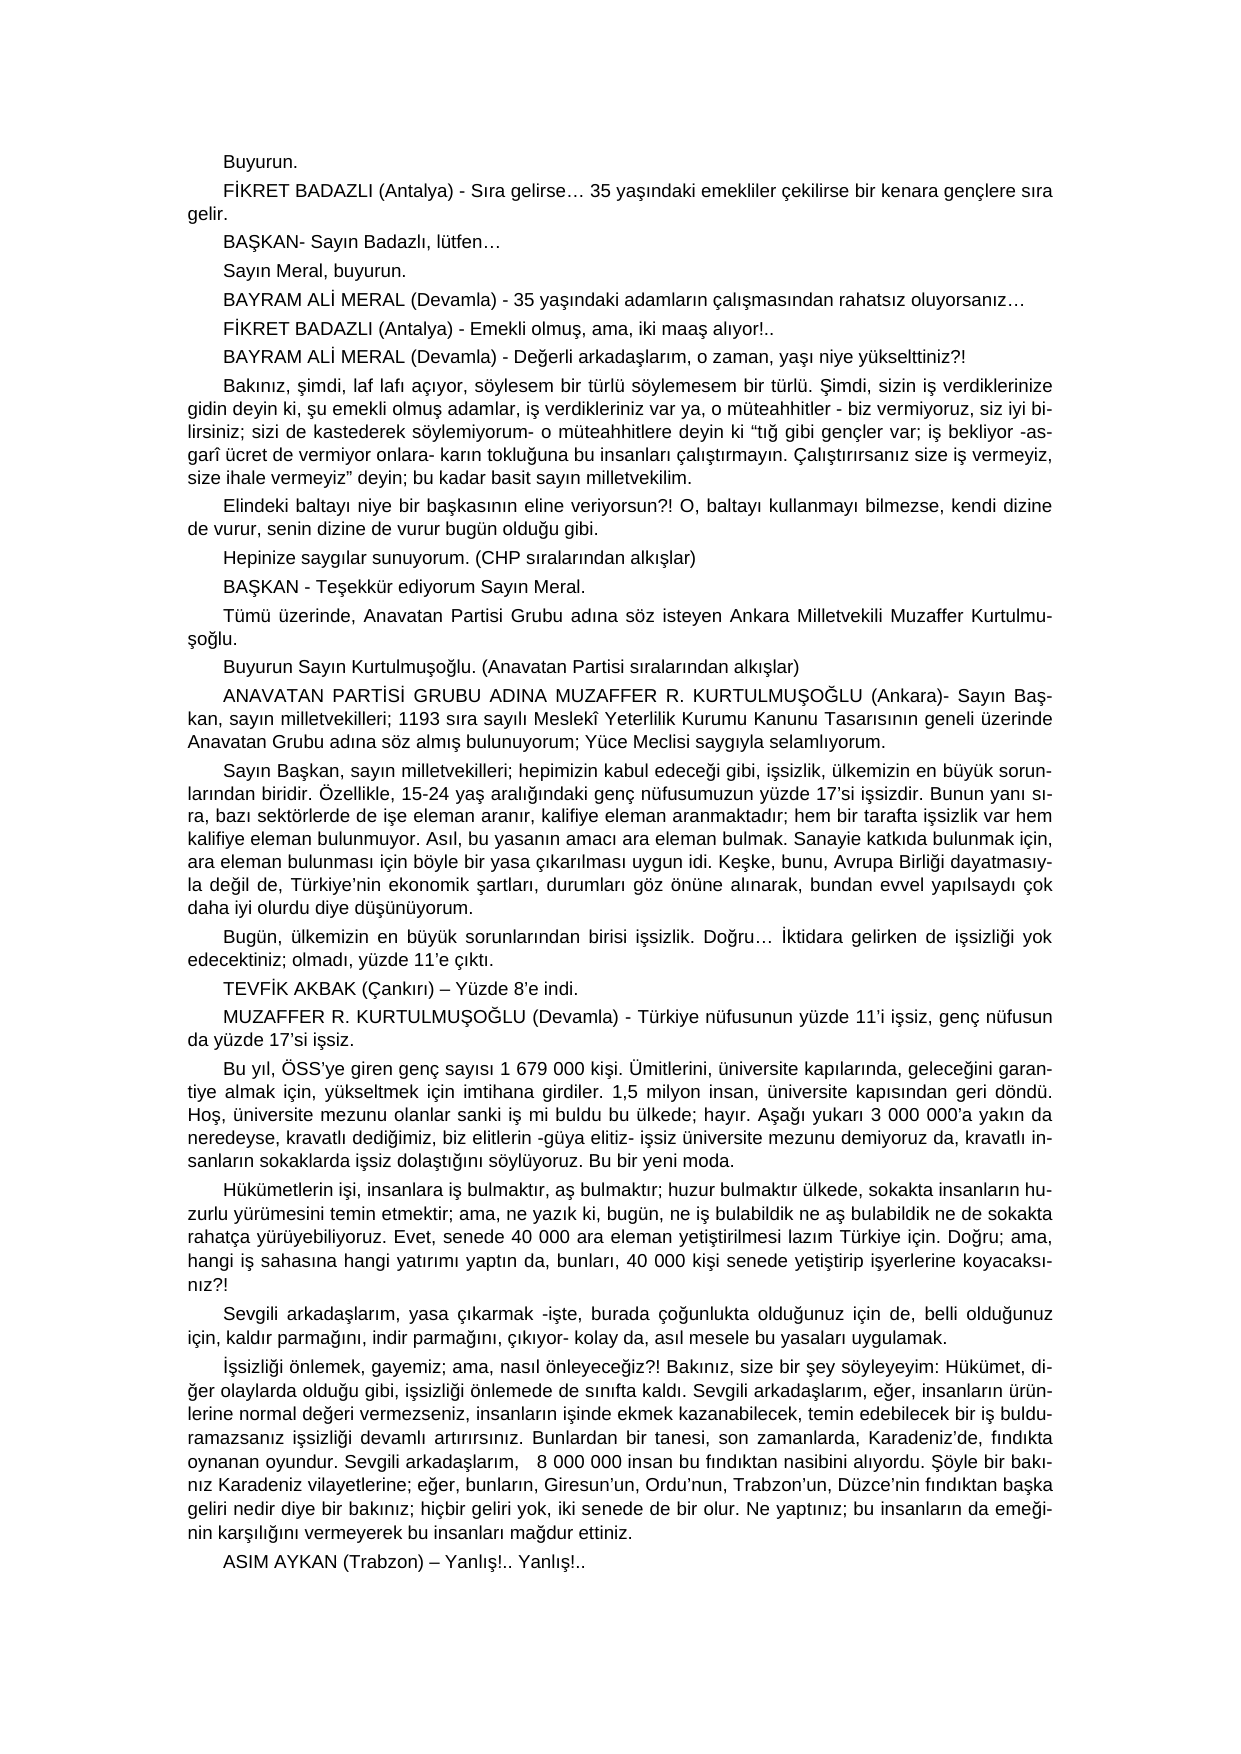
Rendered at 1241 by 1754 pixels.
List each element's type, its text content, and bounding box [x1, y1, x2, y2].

text Elindeki baltayı niye bir başkasının eline veriyorsun?! O, baltayı kullanmayı bilmezse, kendi dizine de vurur, senin dizine de vurur bugün olduğu gibi. [187, 494, 1053, 540]
text Bu yıl, ÖSS’ye giren genç sayısı 1 679 000 kişi. Ümitlerini, üniversite kapılarında, geleceğini garantiye almak için, yükseltmek için imtihana girdiler. 1,5 milyon insan, üniversite kapısından geri döndü. Hoş, üniversite mezunu olanlar sanki iş mi buldu bu ülkede; hayır. Aşağı yukarı 3 000 000’a yakın da neredeyse, kravatlı dediğimiz, biz elitlerin -güya elitiz- işsiz üniversite mezunu demiyoruz da, kravatlı insanların sokaklarda işsiz dolaştığını söylüyoruz. Bu bir yeni moda. [187, 1057, 1053, 1172]
text Sayın Meral, buyurun. [187, 259, 1053, 282]
text BAŞKAN- Sayın Badazlı, lütfen… [187, 230, 1053, 253]
text Hükümetlerin işi, insanlara iş bulmaktır, aş bulmaktır; huzur bulmaktır ülkede, sokakta insanların huzurlu yürümesini temin etmektir; ama, ne yazık ki, bugün, ne iş bulabildik ne aş bulabildik ne de sokakta rahatça yürüyebiliyoruz. Evet, senede 40 000 ara eleman yetiştirilmesi lazım Türkiye için. Doğru; ama, hangi iş sahasına hangi yatırımı yaptın da, bunları, 40 000 kişi senede yetiştirip işyerlerine koyacaksınız?! [187, 1177, 1053, 1296]
text ASIM AYKAN (Trabzon) – Yanlış!.. Yanlış!.. [187, 1550, 1053, 1573]
text Sayın Başkan, sayın milletvekilleri; hepimizin kabul edeceği gibi, işsizlik, ülkemizin en büyük sorunlarından biridir. Özellikle, 15-24 yaş aralığındaki genç nüfusumuzun yüzde 17’si işsizdir. Bunun yanı sıra, bazı sektörlerde de işe eleman aranır, kalifiye eleman aranmaktadır; hem bir tarafta işsizlik var hem kalifiye eleman bulunmuyor. Asıl, bu yasanın amacı ara eleman bulmak. Sanayie katkıda bulunmak için, ara eleman bulunması için böyle bir yasa çıkarılması uygun idi. Keşke, bunu, Avrupa Birliği dayatmasıyla değil de, Türkiye’nin ekonomik şartları, durumları göz önüne alınarak, bundan evvel yapılsaydı çok daha iyi olurdu diye düşünüyorum. [187, 759, 1053, 919]
text Buyurun Sayın Kurtulmuşoğlu. (Anavatan Partisi sıralarından alkışlar) [187, 655, 1053, 678]
text Bugün, ülkemizin en büyük sorunlarından birisi işsizlik. Doğru… İktidara gelirken de işsizliği yok edecektiniz; olmadı, yüzde 11’e çıktı. [187, 925, 1053, 971]
text BAŞKAN - Teşekkür ediyorum Sayın Meral. [187, 575, 1053, 598]
text MUZAFFER R. KURTULMUŞOĞLU (Devamla) - Türkiye nüfusunun yüzde 11’i işsiz, genç nüfusun da yüzde 17’si işsiz. [187, 1005, 1053, 1051]
text BAYRAM ALİ MERAL (Devamla) - Değerli arkadaşlarım, o zaman, yaşı niye yükselttiniz?! [187, 345, 1053, 368]
text Bakınız, şimdi, laf lafı açıyor, söylesem bir türlü söylemesem bir türlü. Şimdi, sizin iş verdiklerinize gidin deyin ki, şu emekli olmuş adamlar, iş verdikleriniz var ya, o müteahhitler - biz vermiyoruz, siz iyi bilirsiniz; sizi de kastederek söylemiyorum- o müteahhitlere deyin ki “tığ gibi gençler var; iş bekliyor -asgarî ücret de vermiyor onlara- karın tokluğuna bu insanları çalıştırmayın. Çalıştırırsanız size iş vermeyiz, size ihale vermeyiz” deyin; bu kadar basit sayın milletvekilim. [187, 374, 1053, 489]
text BAYRAM ALİ MERAL (Devamla) - 35 yaşındaki adamların çalışmasından rahatsız oluyorsanız… [187, 288, 1053, 311]
text İşsizliği önlemek, gayemiz; ama, nasıl önleyeceğiz?! Bakınız, size bir şey söyleyeyim: Hükümet, diğer olaylarda olduğu gibi, işsizliği önlemede de sınıfta kaldı. Sevgili arkadaşlarım, eğer, insanların ürünlerine normal değeri vermezseniz, insanların işinde ekmek kazanabilecek, temin edebilecek bir iş bulduramazsanız işsizliği devamlı artırırsınız. Bunlardan bir tanesi, son zamanlarda, Karadeniz’de, fındıkta oynanan oyundur. Sevgili arkadaşlarım, 8 000 000 insan bu fındıktan nasibini alıyordu. Şöyle bir bakınız Karadeniz vilayetlerine; eğer, bunların, Giresun’un, Ordu’nun, Trabzon’un, Düzce’nin fındıktan başka geliri nedir diye bir bakınız; hiçbir geliri yok, iki senede de bir olur. Ne yaptınız; bu insanların da emeğinin karşılığını vermeyerek bu insanları mağdur ettiniz. [187, 1355, 1053, 1544]
text FİKRET BADAZLI (Antalya) - Emekli olmuş, ama, iki maaş alıyor!.. [187, 317, 1053, 339]
text ANAVATAN PARTİSİ GRUBU ADINA MUZAFFER R. KURTULMUŞOĞLU (Ankara)- Sayın Başkan, sayın milletvekilleri; 1193 sıra sayılı Meslekî Yeterlilik Kurumu Kanunu Tasarısının geneli üzerinde Anavatan Grubu adına söz almış bulunuyorum; Yüce Meclisi saygıyla selamlıyorum. [187, 684, 1053, 753]
text Hepinize saygılar sunuyorum. (CHP sıralarından alkışlar) [187, 546, 1053, 569]
text Tümü üzerinde, Anavatan Partisi Grubu adına söz isteyen Ankara Milletvekili Muzaffer Kurtulmuşoğlu. [187, 604, 1053, 649]
text FİKRET BADAZLI (Antalya) - Sıra gelirse… 35 yaşındaki emekliler çekilirse bir kenara gençlere sıra gelir. [187, 179, 1053, 224]
text Buyurun. [187, 150, 1053, 173]
text TEVFİK AKBAK (Çankırı) – Yüzde 8’e indi. [187, 977, 1053, 999]
text Sevgili arkadaşlarım, yasa çıkarmak -işte, burada çoğunlukta olduğunuz için de, belli olduğunuz için, kaldır parmağını, indir parmağını, çıkıyor- kolay da, asıl mesele bu yasaları uygulamak. [187, 1302, 1053, 1349]
